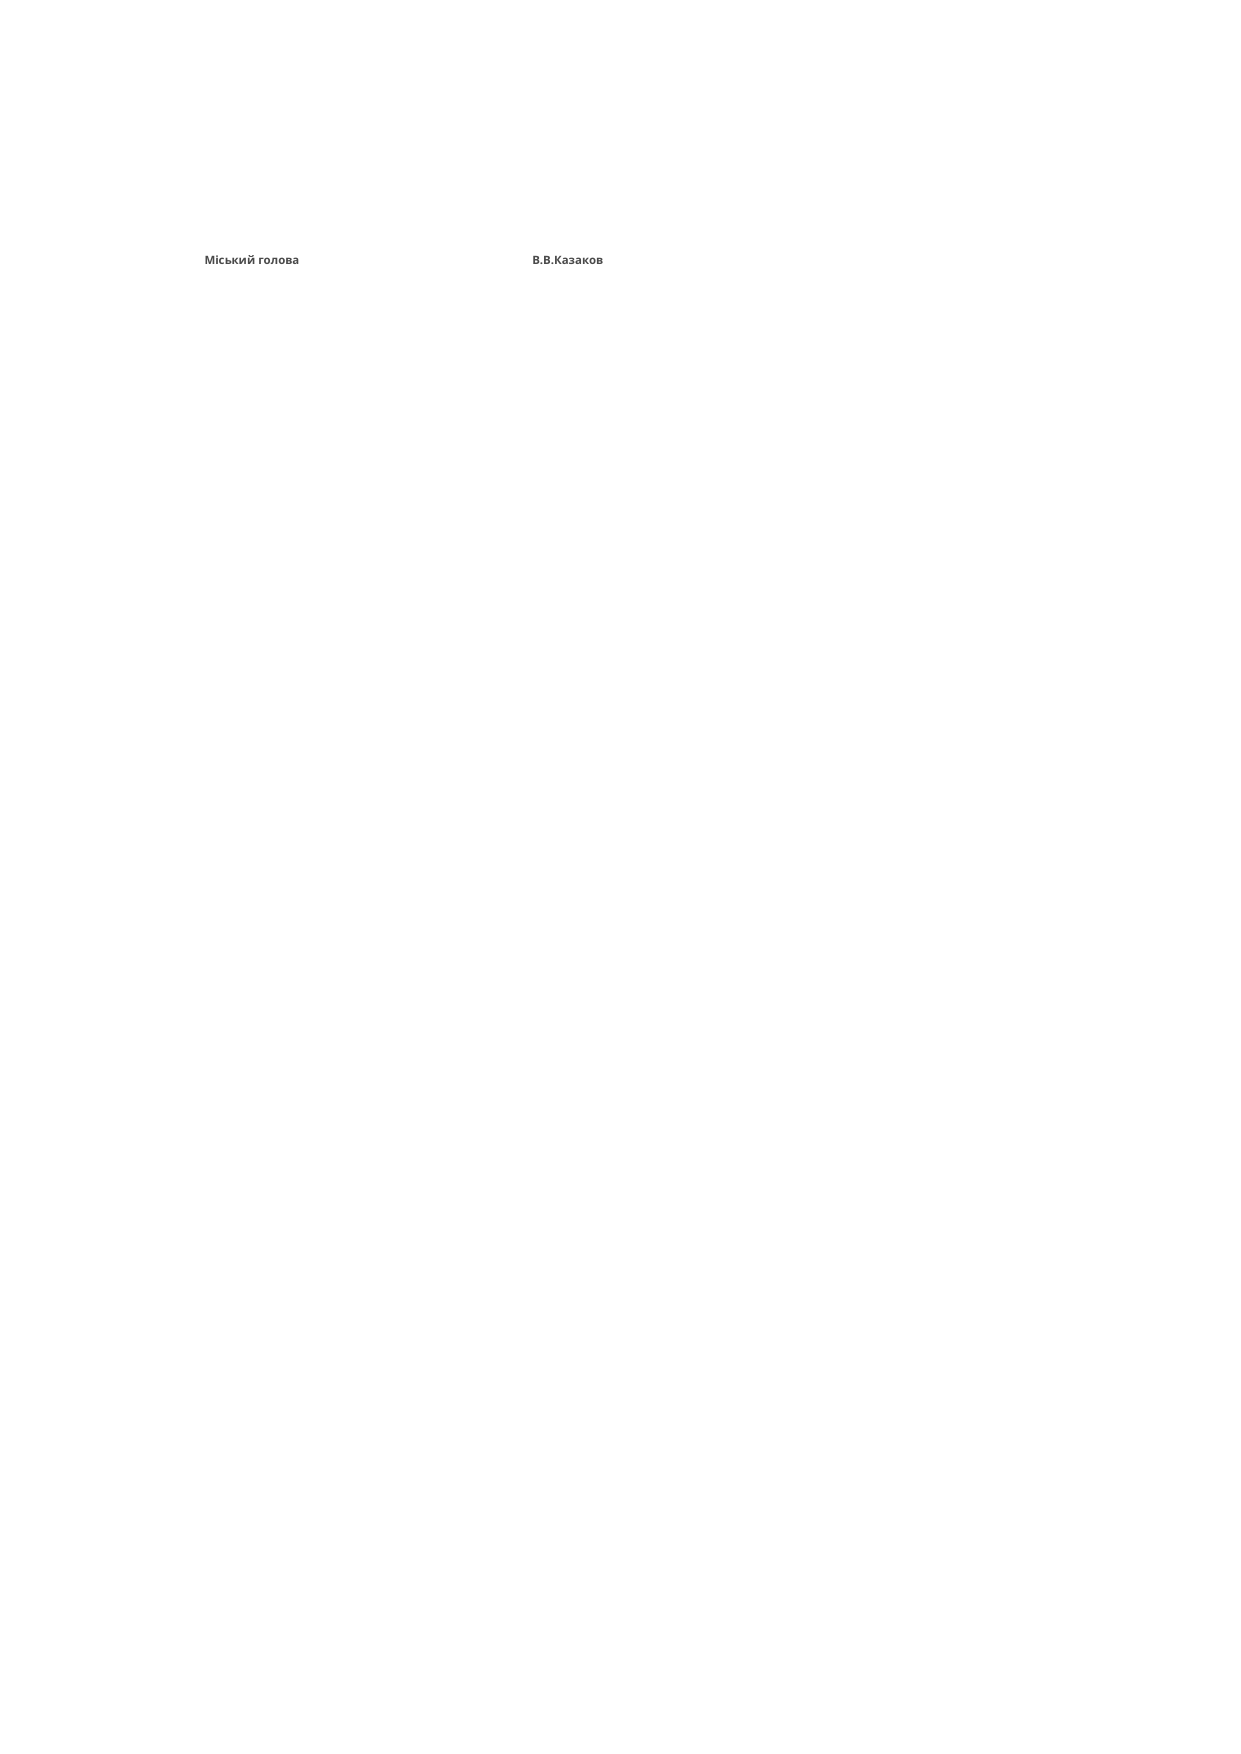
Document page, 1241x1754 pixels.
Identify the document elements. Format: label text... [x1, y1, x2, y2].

text Міський голова В.В.Казаков [177, 231, 1152, 268]
